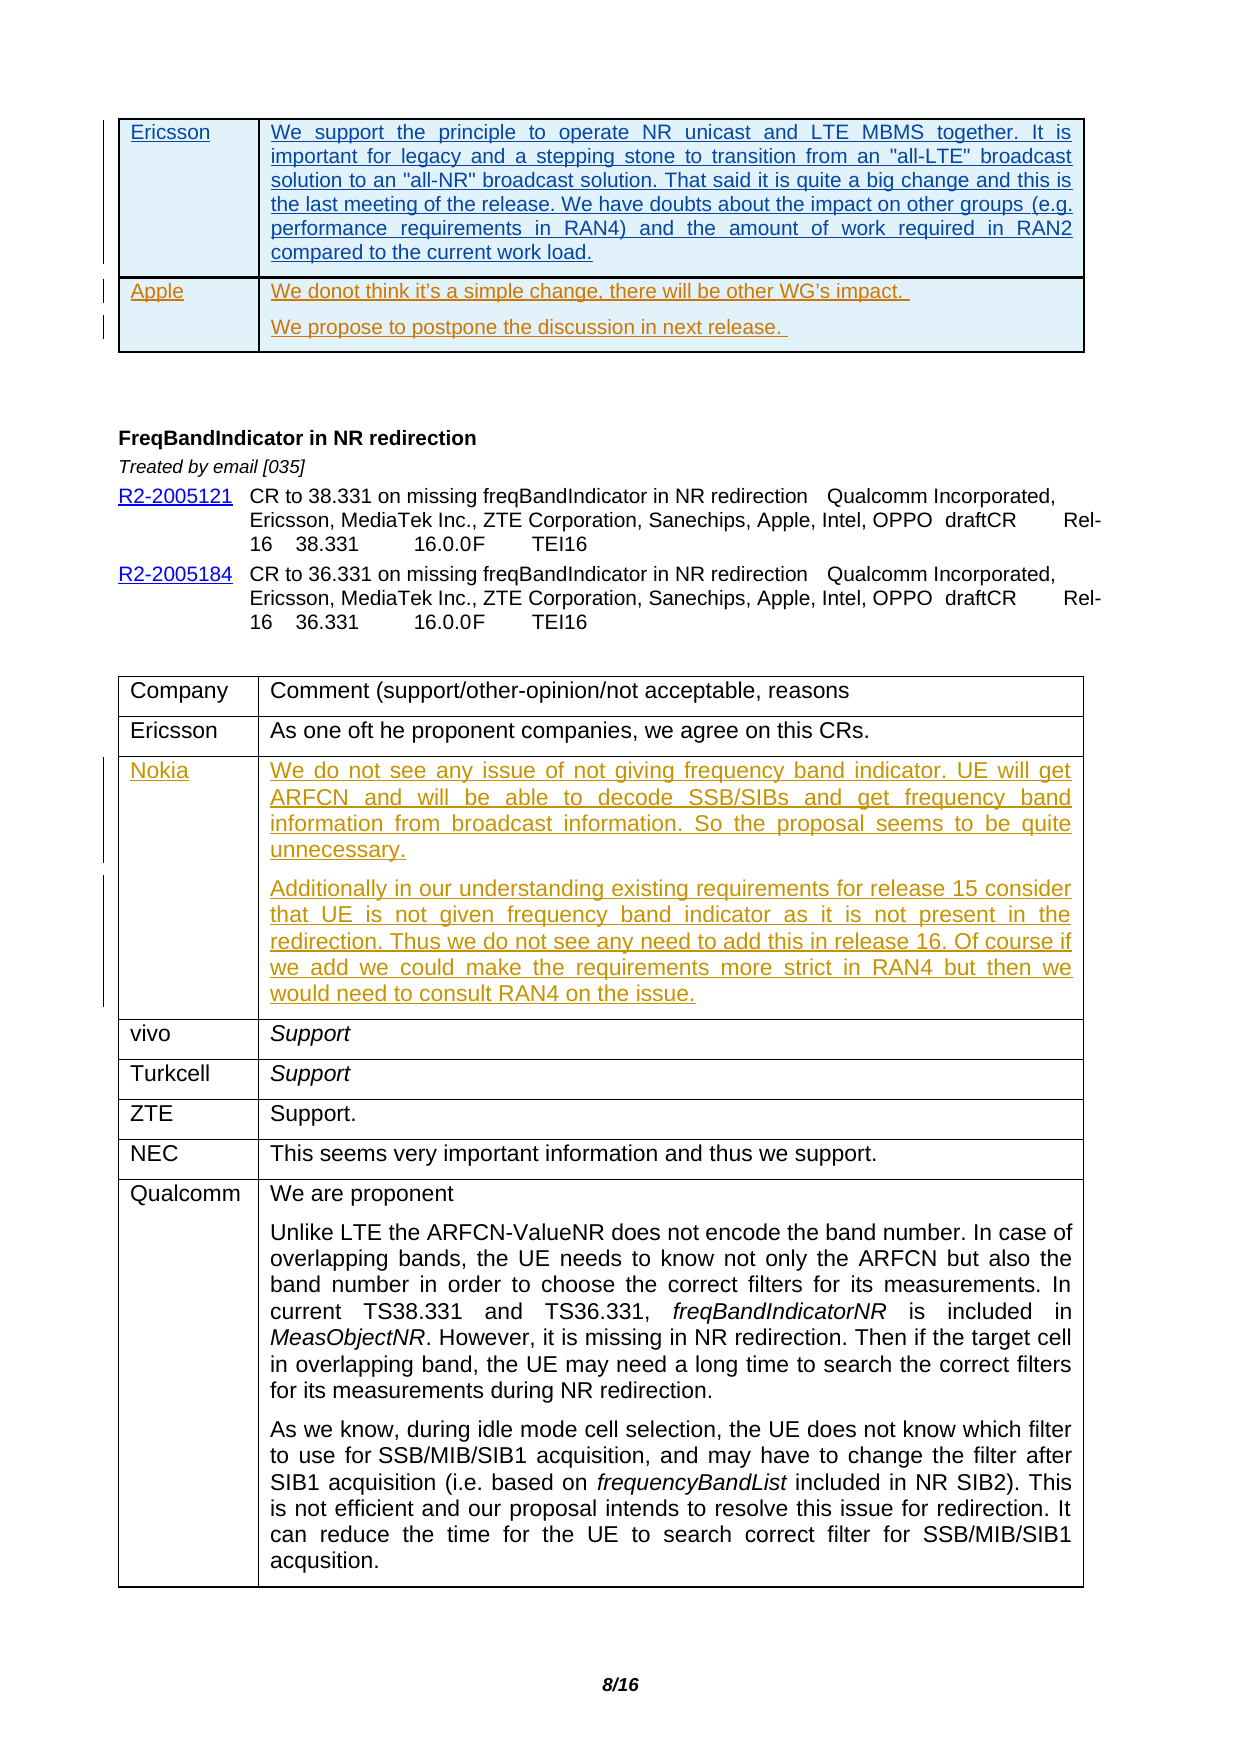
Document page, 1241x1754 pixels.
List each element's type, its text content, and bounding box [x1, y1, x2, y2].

table_cell As one oft he proponent companies, we agree on this CRs. [259, 717, 1083, 756]
table_cell vivo [119, 1020, 258, 1059]
text Treated by email [035] [118, 456, 1122, 477]
table_cell This seems very important information and thus we support. [259, 1140, 1083, 1179]
table_cell NEC [119, 1140, 258, 1179]
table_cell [259, 1180, 1083, 1586]
table_header Company [119, 677, 258, 716]
table_cell Support [259, 1060, 1083, 1099]
table_cell Support. [259, 1100, 1083, 1139]
table_cell Ericsson [119, 717, 258, 756]
text FreqBandIndicator in NR redirection [118, 425, 1122, 449]
table_cell Turkcell [119, 1060, 258, 1099]
table_cell [259, 757, 1083, 1019]
table_cell Support [259, 1020, 1083, 1059]
title R2-2005184 CR to 36.331 on missing freqBandIndicator in NR redirection Qualcomm Incorporated, Ericsson, MediaTek Inc., ZTE Corporation, Sanechips, Apple, Intel, OPPO draftCR Rel-16 36.331 16.0.0 F TEI16 [118, 562, 1122, 633]
table_cell Qualcomm [119, 1180, 258, 1586]
table_cell [119, 757, 258, 1019]
table_cell ZTE [119, 1100, 258, 1139]
table_header Comment (support/other-opinion/not acceptable, reasons [259, 677, 1083, 716]
title R2-2005121 CR to 38.331 on missing freqBandIndicator in NR redirection Qualcomm Incorporated, Ericsson, MediaTek Inc., ZTE Corporation, Sanechips, Apple, Intel, OPPO draftCR Rel-16 38.331 16.0.0 F TEI16 [118, 483, 1122, 555]
